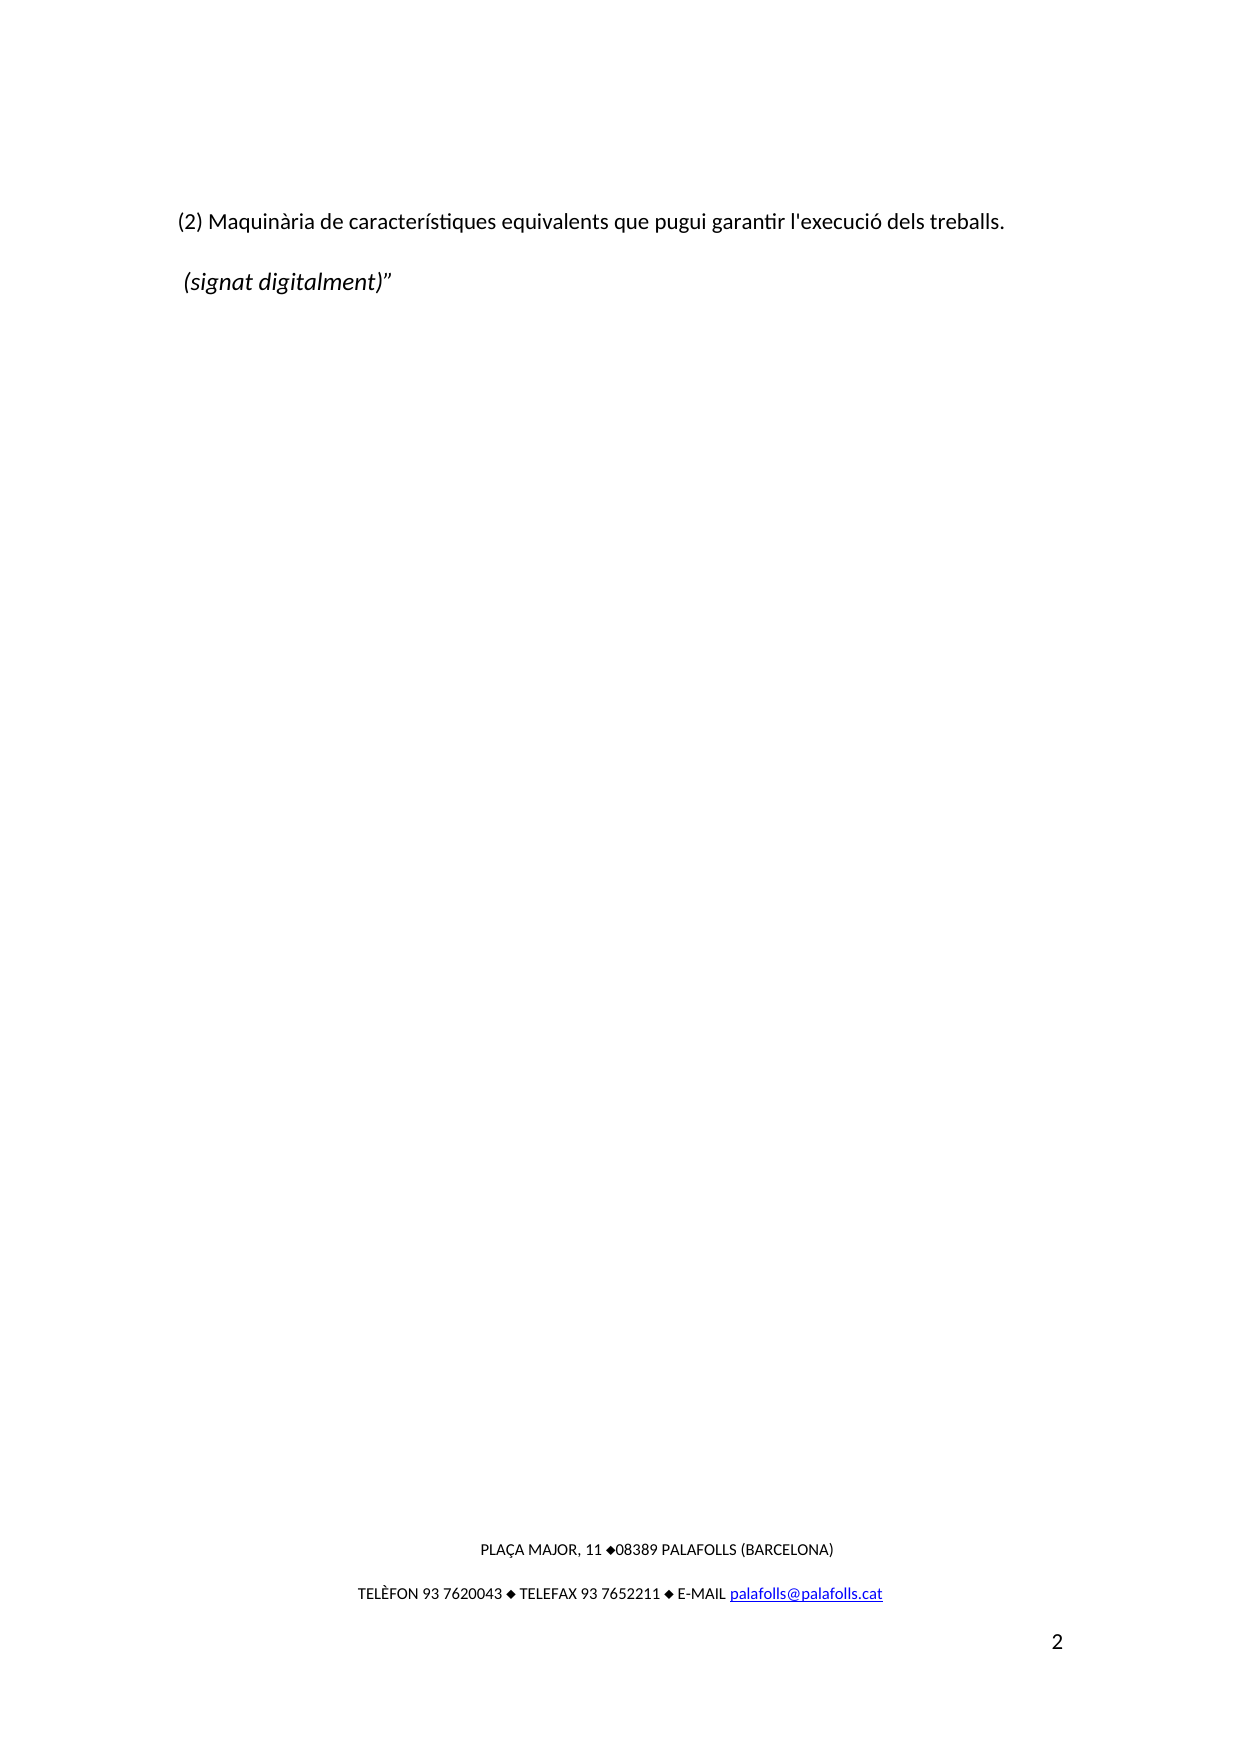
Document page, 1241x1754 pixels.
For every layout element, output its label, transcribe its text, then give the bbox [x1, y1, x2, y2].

text (signat digitalment)” [177, 266, 1063, 297]
text (2) Maquinària de característiques equivalents que pugui garantir l'execució dels treballs. [177, 207, 1063, 236]
